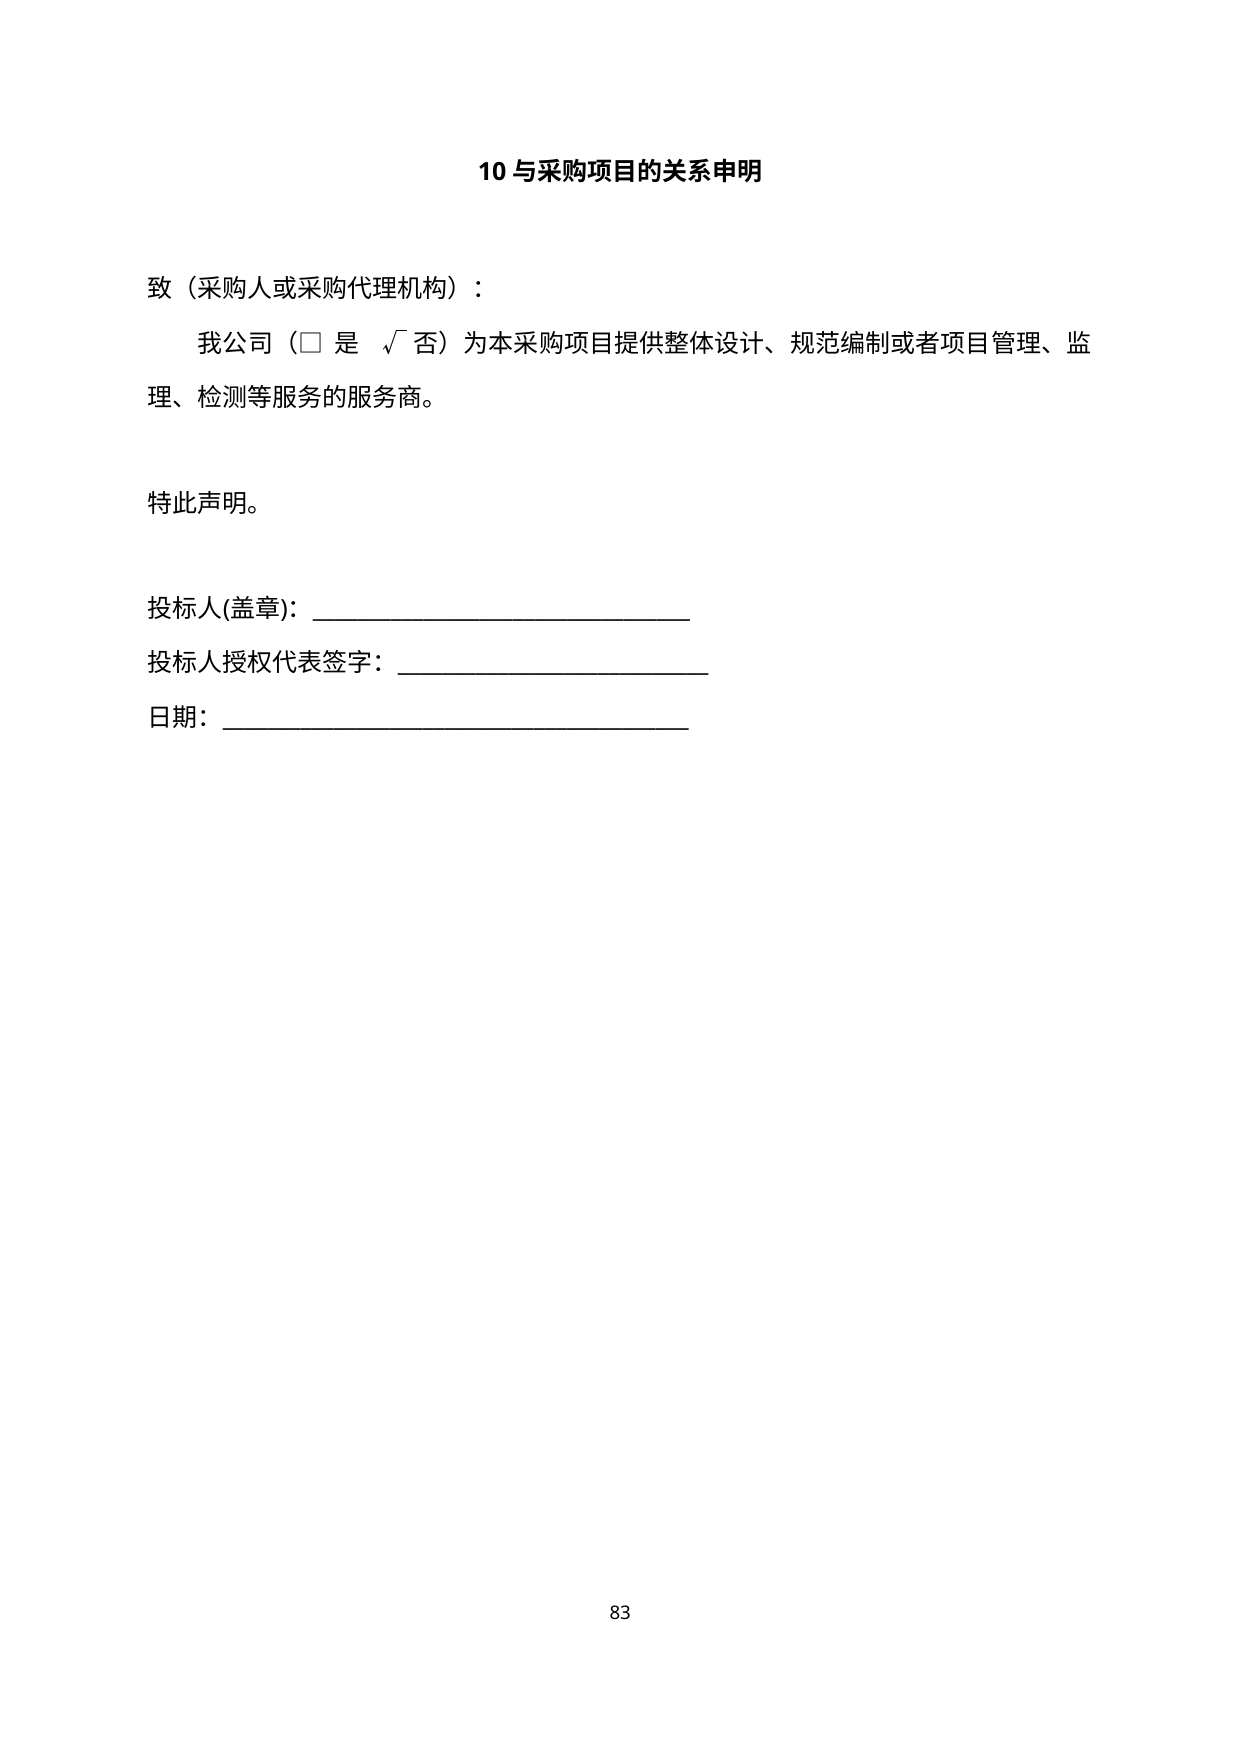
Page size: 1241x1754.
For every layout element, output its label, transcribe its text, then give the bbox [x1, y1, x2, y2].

text 特此声明。 [148, 483, 1092, 519]
text 致（采购人或采购代理机构）： [148, 269, 1092, 305]
text 我公司（□ 是 √ 否）为本采购项目提供整体设计、规范编制或者项目管理、监理、检测等服务的服务商。 [148, 323, 1092, 414]
text 日期：__________________________________________ [148, 697, 1092, 733]
text 投标人(盖章)：__________________________________ [148, 588, 1092, 625]
subtitle 10 与采购项目的关系申明 [148, 151, 1092, 187]
text 投标人授权代表签字：____________________________ [148, 643, 1092, 679]
